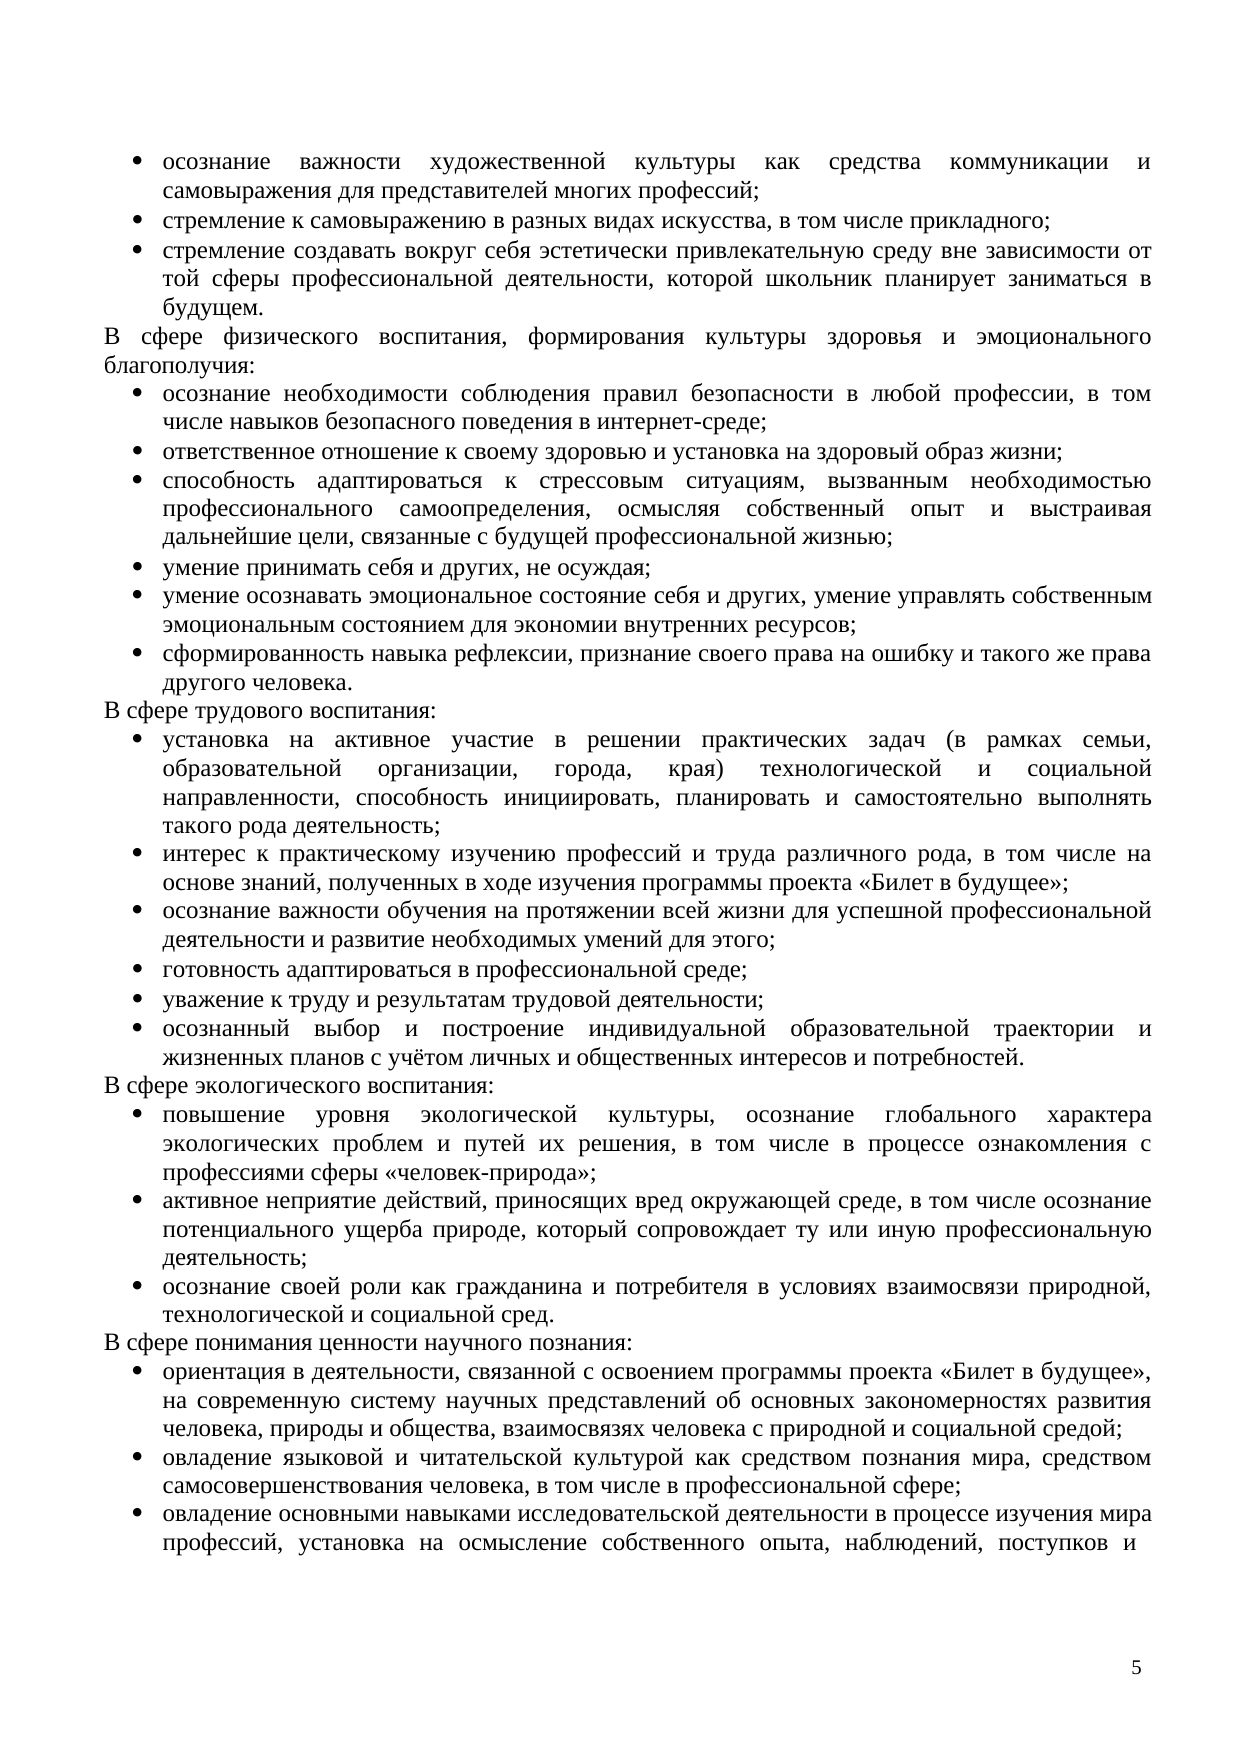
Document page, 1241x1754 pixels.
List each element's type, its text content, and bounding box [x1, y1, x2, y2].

list стремление к самовыражению в разных видах искусства, в том числе прикладного; [133, 204, 1180, 235]
list сформированность навыка рефлексии, признание своего права на ошибку и такого же права другого человека. [133, 638, 1151, 695]
list установка на активное участие в решении практических задач (в рамках семьи, образовательной организации, города, края) технологической и социальной направленности, способность инициировать, планировать и самостоятельно выполнять такого рода деятельность; [133, 724, 1153, 839]
list стремление создавать вокруг себя эстетически привлекательную среду вне зависимости от той сферы профессиональной деятельности, которой школьник планирует заниматься в будущем. [133, 235, 1152, 321]
list овладение языковой и читательской культурой как средством познания мира, средством самосовершенствования человека, в том числе в профессиональной сфере; [133, 1443, 1152, 1499]
list осознание важности художественной культуры как средства коммуникации и самовыражения для представителей многих профессий; [133, 147, 1152, 203]
text В сфере понимания ценности научного познания: [103, 1328, 1180, 1356]
list умение принимать себя и других, не осуждая; [133, 551, 1180, 581]
list овладение основными навыками исследовательской деятельности в процессе изучения мира профессий, установка на осмысление собственного опыта, наблюдений, поступков и [133, 1499, 1152, 1556]
list готовность адаптироваться в профессиональной среде; [133, 953, 1180, 983]
list способность адаптироваться к стрессовым ситуациям, вызванным необходимостью профессионального самоопределения, осмысляя собственный опыт и выстраивая дальнейшие цели, связанные с будущей профессиональной жизнью; [133, 466, 1153, 550]
list повышение уровня экологической культуры, осознание глобального характера экологических проблем и путей их решения, в том числе в процессе ознакомления с профессиями сферы «человек-природа»; [133, 1099, 1153, 1186]
text В сфере экологического воспитания: [103, 1071, 1180, 1099]
list активное неприятие действий, приносящих вред окружающей среде, в том числе осознание потенциального ущерба природе, который сопровождает ту или иную профессиональную деятельность; [133, 1186, 1153, 1271]
list уважение к труду и результатам трудовой деятельности; [133, 983, 1180, 1014]
text В сфере физического воспитания, формирования культуры здоровья и эмоционального благополучия: [103, 321, 1152, 378]
list осознание своей роли как гражданина и потребителя в условиях взаимосвязи природной, технологической и социальной сред. [133, 1272, 1153, 1328]
list ответственное отношение к своему здоровью и установка на здоровый образ жизни; [133, 435, 1180, 465]
list умение осознавать эмоциональное состояние себя и других, умение управлять собственным эмоциональным состоянием для экономии внутренних ресурсов; [133, 581, 1153, 638]
text В сфере трудового воспитания: [103, 695, 1180, 724]
list осознанный выбор и построение индивидуальной образовательной траектории и жизненных планов с учётом личных и общественных интересов и потребностей. [133, 1014, 1153, 1070]
list осознание необходимости соблюдения правил безопасности в любой профессии, в том числе навыков безопасного поведения в интернет-среде; [133, 378, 1152, 435]
list осознание важности обучения на протяжении всей жизни для успешной профессиональной деятельности и развитие необходимых умений для этого; [133, 896, 1153, 953]
list ориентация в деятельности, связанной с освоением программы проекта «Билет в будущее», на современную систему научных представлений об основных закономерностях развития человека, природы и общества, взаимосвязях человека с природной и социальной средой; [133, 1357, 1153, 1442]
list интерес к практическому изучению профессий и труда различного рода, в том числе на основе знаний, полученных в ходе изучения программы проекта «Билет в будущее»; [133, 839, 1153, 896]
